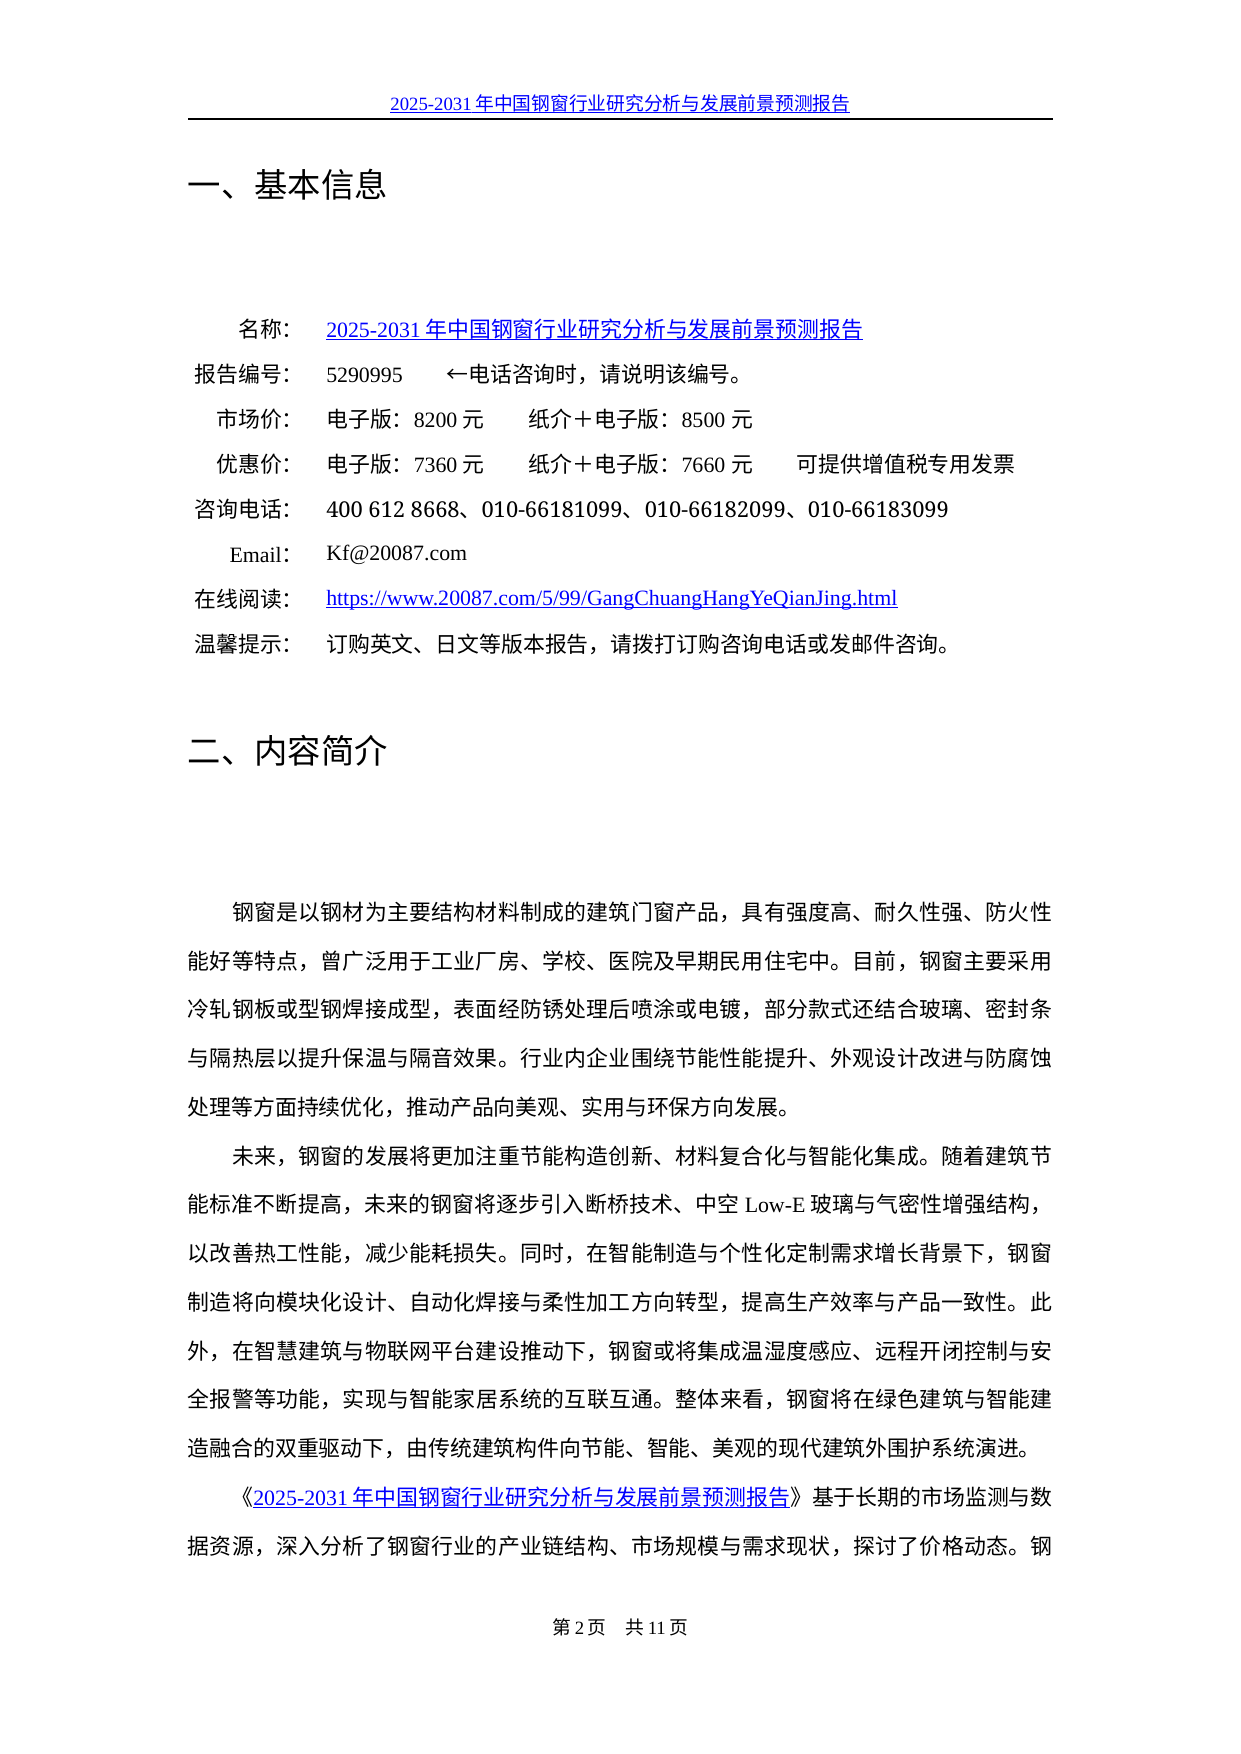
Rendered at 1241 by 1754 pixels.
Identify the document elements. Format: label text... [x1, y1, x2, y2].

table_cell 400 612 8668、010-66181099、010-66182099、010-66183099 [315, 492, 1073, 537]
table_cell 市场价： [167, 402, 315, 447]
table_cell 在线阅读： [167, 582, 315, 627]
table_cell 电子版：8200 元 纸介＋电子版：8500 元 [315, 402, 1073, 447]
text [187, 894, 1053, 1561]
table_cell Kf@20087.com [315, 537, 1073, 582]
table_cell 报告编号： [167, 357, 315, 402]
table_cell [315, 582, 1073, 627]
table_cell 咨询电话： [167, 492, 315, 537]
title 一、基本信息 [187, 150, 1053, 215]
table_header 名称： [167, 312, 315, 357]
table_cell 5290995 ←电话咨询时，请说明该编号。 [315, 357, 1073, 402]
title 二、内容简介 [187, 717, 1053, 782]
table_cell 电子版：7360 元 纸介＋电子版：7660 元 可提供增值税专用发票 [315, 447, 1073, 492]
table_cell 订购英文、日文等版本报告，请拨打订购咨询电话或发邮件咨询。 [315, 627, 1073, 672]
table_cell Email： [167, 537, 315, 582]
table_header 2025-2031年中国钢窗行业研究分析与发展前景预测报告 [315, 312, 1073, 357]
table_cell 温馨提示： [167, 627, 315, 672]
table_cell 优惠价： [167, 447, 315, 492]
